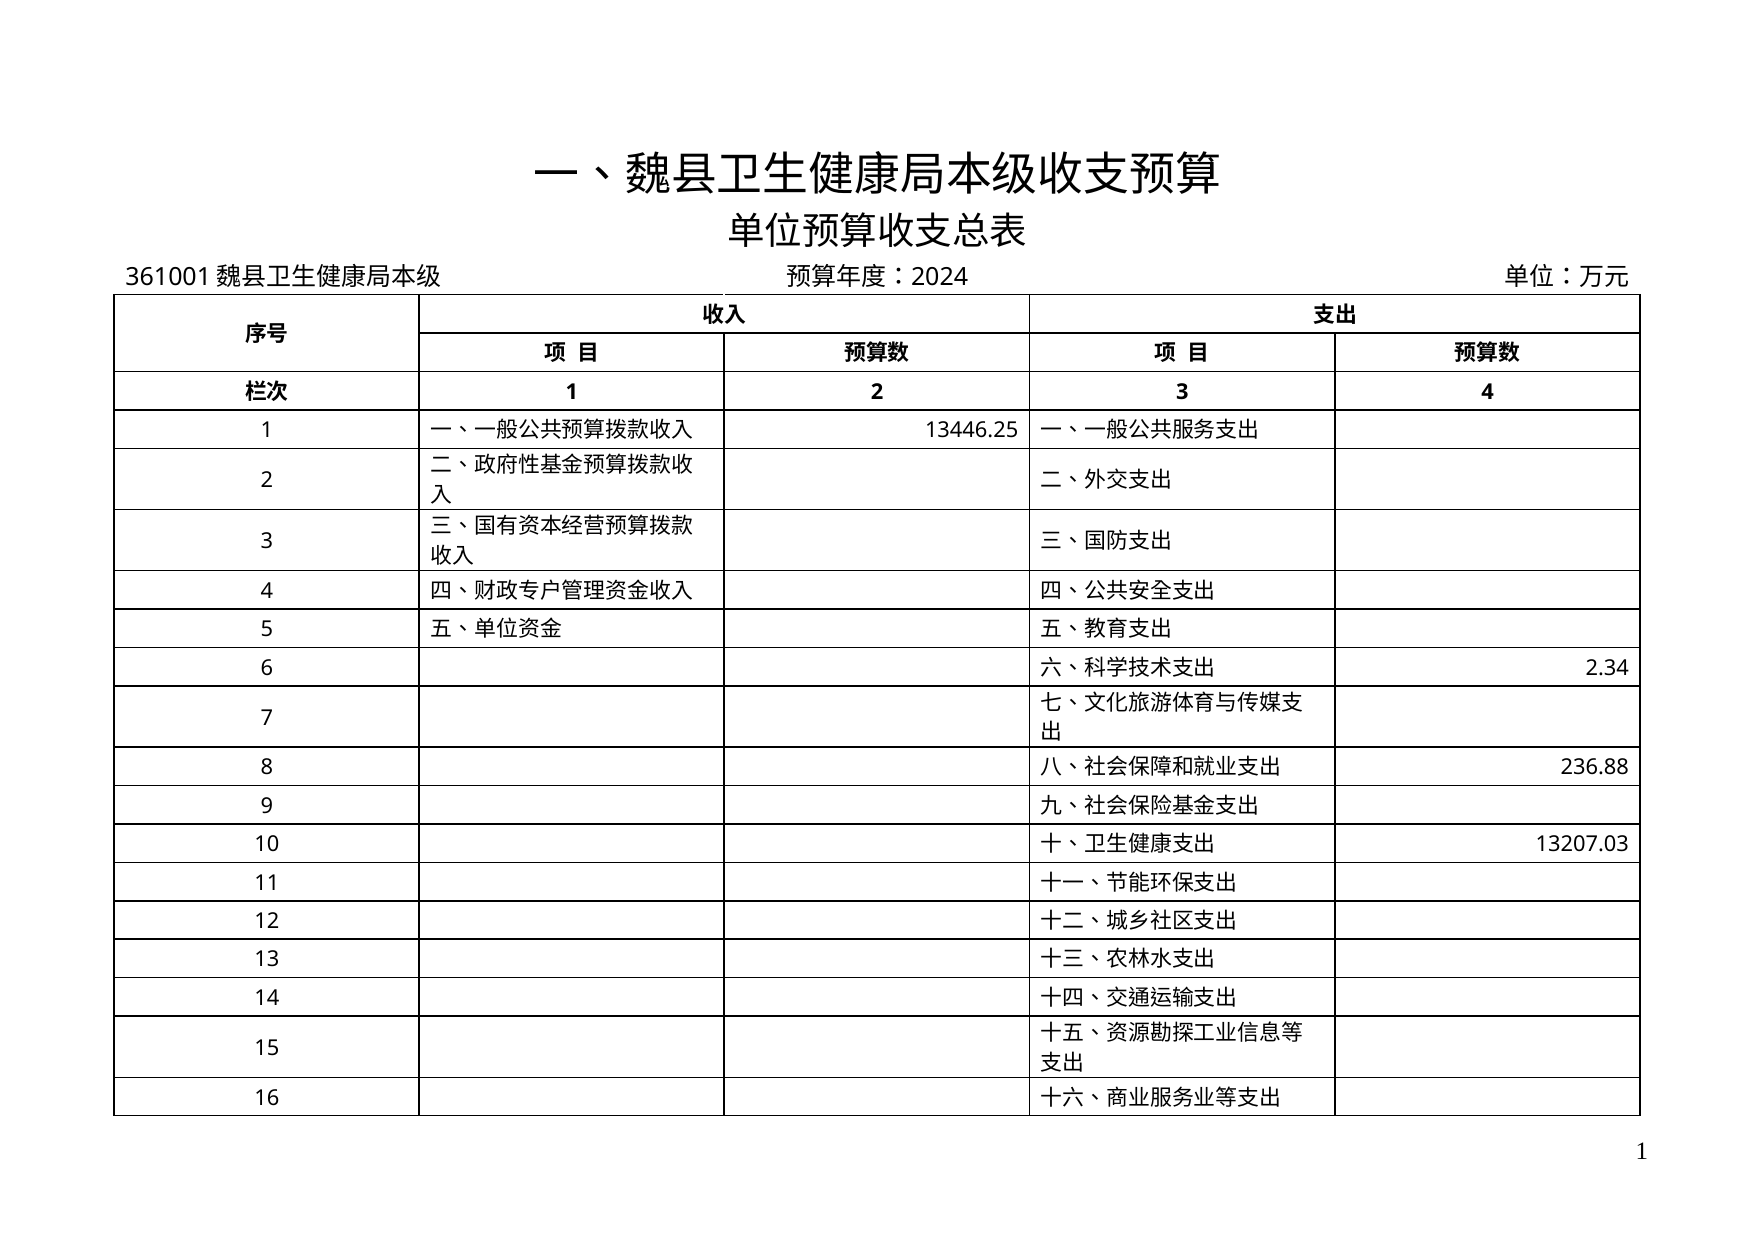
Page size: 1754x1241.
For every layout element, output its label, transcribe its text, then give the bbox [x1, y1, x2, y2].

table_cell 三、国有资本经营预算拨款收入 [420, 510, 723, 570]
table_cell 4 [115, 571, 418, 608]
table_cell 1 [420, 372, 723, 409]
table_cell [725, 449, 1029, 508]
table_cell 六、科学技术支出 [1030, 648, 1334, 685]
table_cell [420, 863, 723, 900]
table_header 361001魏县卫生健康局本级 [115, 257, 723, 294]
table_cell [1336, 449, 1639, 508]
table_cell 十三、农林水支出 [1030, 940, 1334, 977]
table_cell 10 [115, 825, 418, 861]
text 一、魏县卫生健康局本级收支预算 [106, 142, 1648, 204]
table_cell 2 [725, 372, 1029, 409]
table_header 预算年度：2024 [725, 257, 1029, 294]
table_cell 十二、城乡社区支出 [1030, 902, 1334, 938]
table_cell 支出 [1030, 295, 1639, 332]
table_cell 一、一般公共服务支出 [1030, 411, 1334, 447]
table_cell 项 目 [1030, 334, 1334, 371]
table_cell 序号 [115, 295, 418, 371]
table_cell [1336, 1017, 1639, 1076]
table_cell [1336, 863, 1639, 900]
table_cell [420, 648, 723, 685]
table_cell 15 [115, 1017, 418, 1076]
table_cell 十、卫生健康支出 [1030, 825, 1334, 861]
table_cell 九、社会保险基金支出 [1030, 786, 1334, 823]
table_cell 五、教育支出 [1030, 610, 1334, 647]
table_cell 四、财政专户管理资金收入 [420, 571, 723, 608]
table_cell 11 [115, 863, 418, 900]
table_cell 14 [115, 978, 418, 1015]
table_cell [1336, 687, 1639, 746]
table_cell [725, 648, 1029, 685]
table_cell 栏次 [115, 372, 418, 409]
table_cell 12 [115, 902, 418, 938]
table_cell 2 [115, 449, 418, 508]
table_cell [725, 902, 1029, 938]
table_cell 5 [115, 610, 418, 647]
table_cell [1336, 610, 1639, 647]
table_cell 13 [115, 940, 418, 977]
table_cell 八、社会保障和就业支出 [1030, 748, 1334, 784]
table_cell [420, 1078, 723, 1115]
table_header 单位：万元 [1030, 257, 1639, 294]
table_cell [1336, 786, 1639, 823]
table_cell [1336, 411, 1639, 447]
table_cell 2.34 [1336, 648, 1639, 685]
table_cell [725, 1017, 1029, 1076]
table_cell 6 [115, 648, 418, 685]
table_cell 十四、交通运输支出 [1030, 978, 1334, 1015]
table_cell 13207.03 [1336, 825, 1639, 861]
table_cell 9 [115, 786, 418, 823]
table_cell [420, 1017, 723, 1076]
table_cell [1336, 940, 1639, 977]
text 单位预算收支总表 [106, 204, 1648, 255]
table_cell [725, 610, 1029, 647]
table_cell 7 [115, 687, 418, 746]
table_cell [420, 940, 723, 977]
table_cell [725, 786, 1029, 823]
table_cell [725, 571, 1029, 608]
table_cell [725, 978, 1029, 1015]
table_cell 收入 [420, 295, 1029, 332]
table_cell 十五、资源勘探工业信息等支出 [1030, 1017, 1334, 1076]
table_cell 十一、节能环保支出 [1030, 863, 1334, 900]
table_cell 4 [1336, 372, 1639, 409]
table_cell [725, 687, 1029, 746]
table_cell 3 [1030, 372, 1334, 409]
table_cell [420, 687, 723, 746]
table_cell 一、一般公共预算拨款收入 [420, 411, 723, 447]
table_cell 236.88 [1336, 748, 1639, 784]
table_cell [725, 748, 1029, 784]
table_cell [1336, 571, 1639, 608]
table_cell 预算数 [1336, 334, 1639, 371]
table_cell [420, 825, 723, 861]
table_cell 二、政府性基金预算拨款收入 [420, 449, 723, 508]
table_cell 16 [115, 1078, 418, 1115]
table_cell [725, 510, 1029, 570]
table_cell 项 目 [420, 334, 723, 371]
table_cell 13446.25 [725, 411, 1029, 447]
table_cell 七、文化旅游体育与传媒支出 [1030, 687, 1334, 746]
table_cell [420, 786, 723, 823]
table_cell [1336, 978, 1639, 1015]
table_cell 三、国防支出 [1030, 510, 1334, 570]
table_cell [725, 863, 1029, 900]
table_cell [1336, 1078, 1639, 1115]
table_cell 8 [115, 748, 418, 784]
table_cell [420, 748, 723, 784]
table_cell 五、单位资金 [420, 610, 723, 647]
table_cell 预算数 [725, 334, 1029, 371]
table_cell 二、外交支出 [1030, 449, 1334, 508]
table_cell [420, 978, 723, 1015]
table_cell [1336, 510, 1639, 570]
table_cell 十六、商业服务业等支出 [1030, 1078, 1334, 1115]
table_cell 3 [115, 510, 418, 570]
table_cell [725, 825, 1029, 861]
table_cell [725, 940, 1029, 977]
table_cell [1336, 902, 1639, 938]
table_cell 1 [115, 411, 418, 447]
table_cell 四、公共安全支出 [1030, 571, 1334, 608]
table_cell [725, 1078, 1029, 1115]
table_cell [420, 902, 723, 938]
